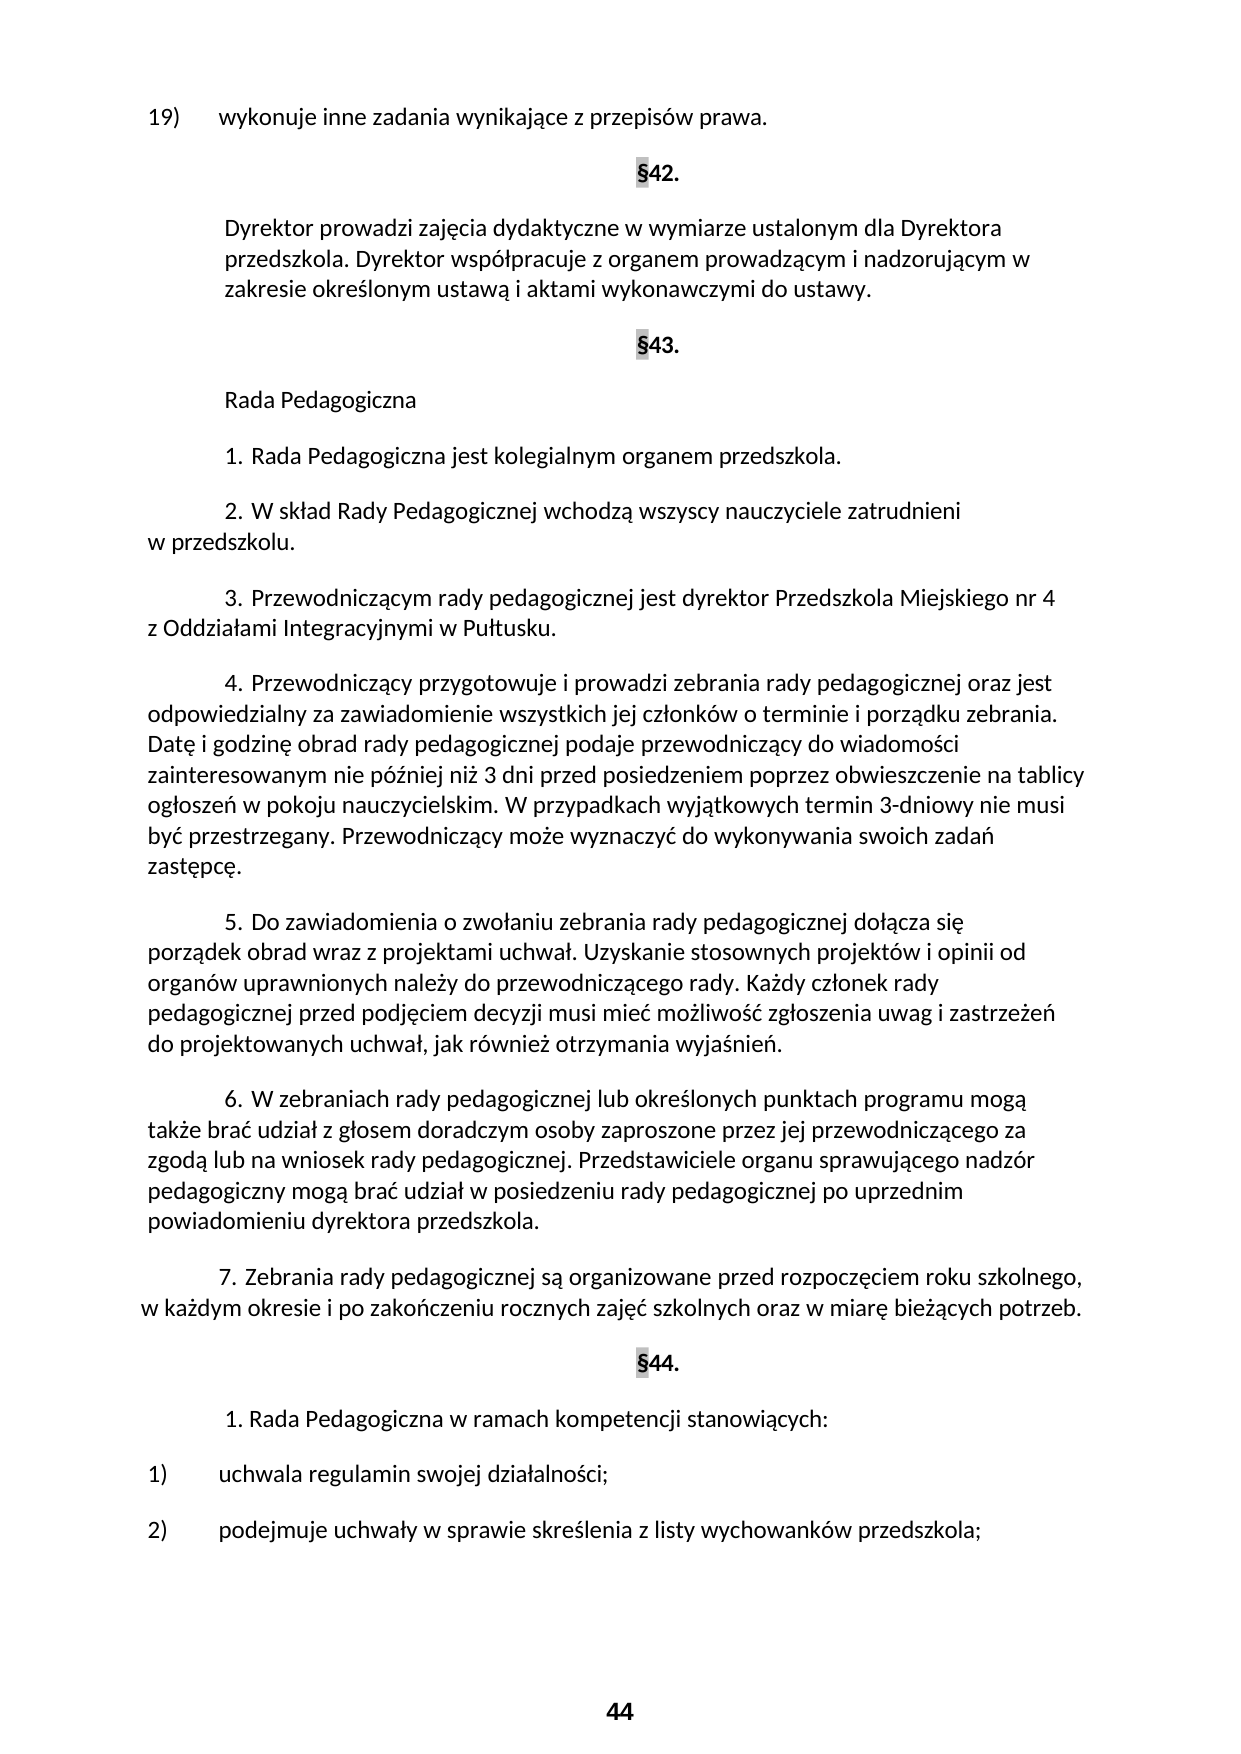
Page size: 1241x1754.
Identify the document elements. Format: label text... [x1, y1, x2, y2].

text odpowiedzialny za zawiadomienie wszystkich jej członków o terminie i porządku zebrania. [147, 698, 1113, 728]
list W skład Rady Pedagogicznej wchodzą wszyscy nauczyciele zatrudnieni [224, 496, 1113, 526]
text w przedszkolu. [147, 526, 1113, 557]
subtitle §43. [206, 329, 1111, 359]
text Dyrektor prowadzi zajęcia dydaktyczne w wymiarze ustalonym dla Dyrektora przedszkola. Dyrektor współpracuje z organem prowadzącym i nadzorującym w zakresie określonym ustawą i aktami wykonawczymi do ustawy. [224, 212, 1092, 304]
list Przewodniczącym rady pedagogicznej jest dyrektor Przedszkola Miejskiego nr 4 z Oddziałami Integracyjnymi w Pułtusku. [147, 582, 1066, 643]
text w każdym okresie i po zakończeniu rocznych zajęć szkolnych oraz w miarę bieżących potrzeb. [58, 1292, 1082, 1322]
list Rada Pedagogiczna jest kolegialnym organem przedszkola. [224, 440, 1113, 471]
list podejmuje uchwały w sprawie skreślenia z listy wychowanków przedszkola; [147, 1514, 1113, 1544]
text 1. Rada Pedagogiczna w ramach kompetencji stanowiących: [224, 1403, 1113, 1433]
list Do zawiadomienia o zwołaniu zebrania rady pedagogicznej dołącza się porządek obrad wraz z projektami uchwał. Uzyskanie stosownych projektów i opinii od organów uprawnionych należy do przewodniczącego rady. Każdy członek rady pedagogicznej przed podjęciem decyzji musi mieć możliwość zgłoszenia uwag i zastrzeżeń do projektowanych uchwał, jak również otrzymania wyjaśnień. [147, 906, 1061, 1058]
list wykonuje inne zadania wynikające z przepisów prawa. [147, 101, 1113, 132]
list Przewodniczący przygotowuje i prowadzi zebrania rady pedagogicznej oraz jest [224, 667, 1113, 698]
subtitle §44. [206, 1347, 1111, 1378]
text Rada Pedagogiczna [224, 384, 1113, 415]
text zainteresowanym nie później niż 3 dni przed posiedzeniem poprzez obwieszczenie na tablicy ogłoszeń w pokoju nauczycielskim. W przypadkach wyjątkowych termin 3-dniowy nie musi być przestrzegany. Przewodniczący może wyznaczyć do wykonywania swoich zadań zastępcę. [147, 759, 1092, 881]
list uchwala regulamin swojej działalności; [147, 1458, 1113, 1489]
list Zebrania rady pedagogicznej są organizowane przed rozpoczęciem roku szkolnego, [58, 1261, 1082, 1292]
text Datę i godzinę obrad rady pedagogicznej podaje przewodniczący do wiadomości [147, 728, 1113, 759]
list W zebraniach rady pedagogicznej lub określonych punktach programu mogą także brać udział z głosem doradczym osoby zaproszone przez jej przewodniczącego za zgodą lub na wniosek rady pedagogicznej. Przedstawiciele organu sprawującego nadzór pedagogiczny mogą brać udział w posiedzeniu rady pedagogicznej po uprzednim powiadomieniu dyrektora przedszkola. [147, 1083, 1084, 1236]
subtitle §42. [206, 157, 1111, 188]
